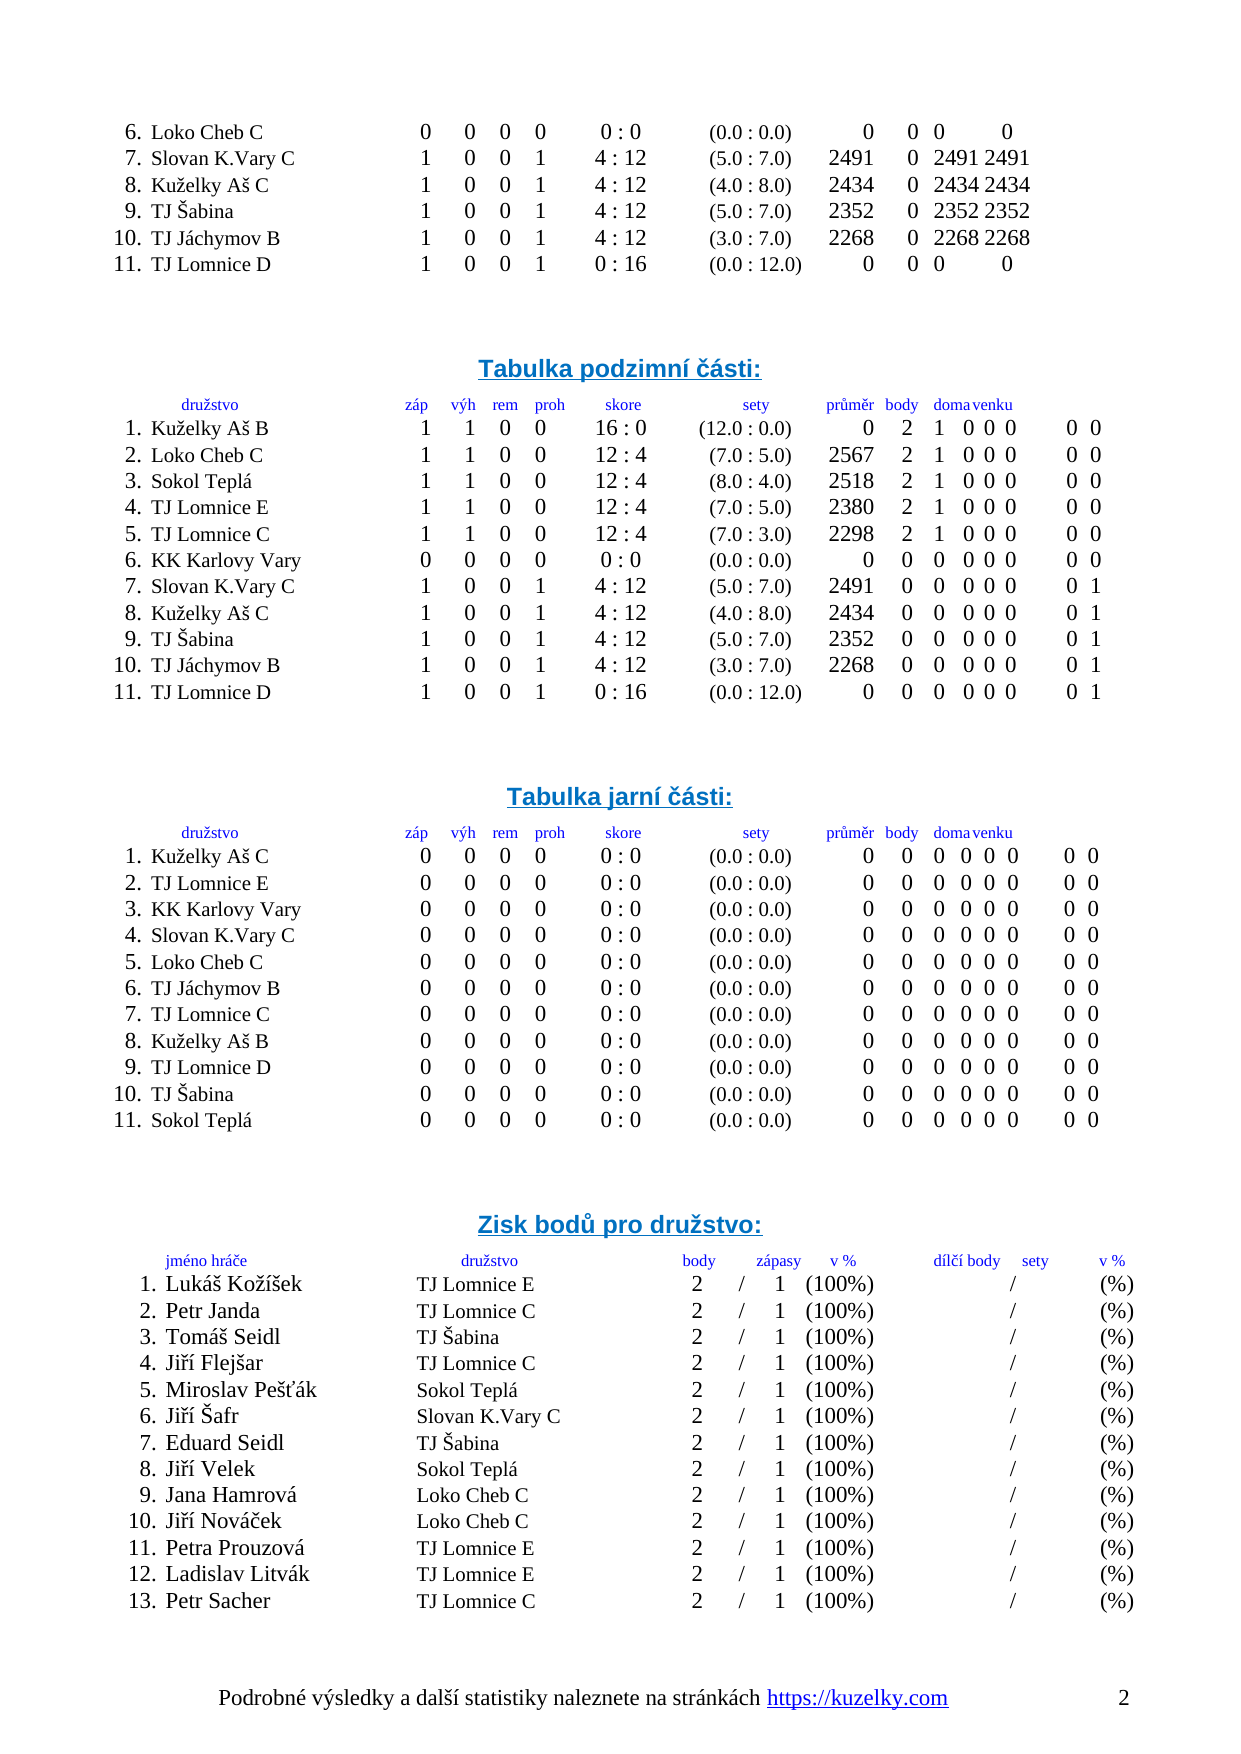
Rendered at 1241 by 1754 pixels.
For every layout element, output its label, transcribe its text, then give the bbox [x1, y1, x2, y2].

text 11. Sokol Teplá 0 0 0 0 0 : 0 (0.0 : 0.0) 0 0 0 0 0 0 0 0 [106, 1106, 1134, 1132]
text 6. Loko Cheb C 0 0 0 0 0 : 0 (0.0 : 0.0) 0 0 0 0 [106, 118, 1134, 144]
text 7. Eduard Seidl TJ Šabina 2 / 1 (100%) / (%) [106, 1428, 1134, 1455]
text 6. KK Karlovy Vary 0 0 0 0 0 : 0 (0.0 : 0.0) 0 0 0 0 0 0 0 0 [106, 546, 1134, 572]
text 10. TJ Šabina 0 0 0 0 0 : 0 (0.0 : 0.0) 0 0 0 0 0 0 0 0 [106, 1079, 1134, 1106]
text 10. TJ Jáchymov B 1 0 0 1 4 : 12 (3.0 : 7.0) 2268 0 2268 2268 [106, 223, 1134, 250]
text 6. TJ Jáchymov B 0 0 0 0 0 : 0 (0.0 : 0.0) 0 0 0 0 0 0 0 0 [106, 974, 1134, 1001]
text Zisk bodů pro družstvo: [94, 1210, 1145, 1239]
text 7. TJ Lomnice C 0 0 0 0 0 : 0 (0.0 : 0.0) 0 0 0 0 0 0 0 0 [106, 1001, 1134, 1027]
text 10. Jiří Nováček Loko Cheb C 2 / 1 (100%) / (%) [106, 1508, 1134, 1534]
text 9. Jana Hamrová Loko Cheb C 2 / 1 (100%) / (%) [106, 1481, 1134, 1508]
text 12. Ladislav Litvák TJ Lomnice E 2 / 1 (100%) / (%) [106, 1560, 1134, 1587]
text 2. TJ Lomnice E 0 0 0 0 0 : 0 (0.0 : 0.0) 0 0 0 0 0 0 0 0 [106, 869, 1134, 895]
text 6. Jiří Šafr Slovan K.Vary C 2 / 1 (100%) / (%) [106, 1402, 1134, 1428]
text 3. KK Karlovy Vary 0 0 0 0 0 : 0 (0.0 : 0.0) 0 0 0 0 0 0 0 0 [106, 895, 1134, 921]
text 8. Kuželky Aš C 1 0 0 1 4 : 12 (4.0 : 8.0) 2434 0 2434 2434 [106, 171, 1134, 197]
text 7. Slovan K.Vary C 1 0 0 1 4 : 12 (5.0 : 7.0) 2491 0 0 0 0 0 0 1 [106, 572, 1134, 599]
text 11. Petra Prouzová TJ Lomnice E 2 / 1 (100%) / (%) [106, 1534, 1134, 1560]
text 8. Kuželky Aš B 0 0 0 0 0 : 0 (0.0 : 0.0) 0 0 0 0 0 0 0 0 [106, 1027, 1134, 1053]
text 4. Slovan K.Vary C 0 0 0 0 0 : 0 (0.0 : 0.0) 0 0 0 0 0 0 0 0 [106, 921, 1134, 948]
text 8. Jiří Velek Sokol Teplá 2 / 1 (100%) / (%) [106, 1455, 1134, 1481]
text Tabulka jarní části: [94, 782, 1145, 811]
text 5. TJ Lomnice C 1 1 0 0 12 : 4 (7.0 : 3.0) 2298 2 1 0 0 0 0 0 [106, 520, 1134, 546]
text 9. TJ Lomnice D 0 0 0 0 0 : 0 (0.0 : 0.0) 0 0 0 0 0 0 0 0 [106, 1053, 1134, 1079]
text 10. TJ Jáchymov B 1 0 0 1 4 : 12 (3.0 : 7.0) 2268 0 0 0 0 0 0 1 [106, 652, 1134, 678]
text jméno hráče družstvo body zápasy v % dílčí body sety v % [106, 1251, 1134, 1270]
text 4. TJ Lomnice E 1 1 0 0 12 : 4 (7.0 : 5.0) 2380 2 1 0 0 0 0 0 [106, 493, 1134, 520]
text družstvo záp výh rem proh skore sety průměr body doma venku [106, 823, 1134, 842]
text 1. Kuželky Aš C 0 0 0 0 0 : 0 (0.0 : 0.0) 0 0 0 0 0 0 0 0 [106, 842, 1134, 869]
text 3. Tomáš Seidl TJ Šabina 2 / 1 (100%) / (%) [106, 1323, 1134, 1349]
text 5. Miroslav Pešťák Sokol Teplá 2 / 1 (100%) / (%) [106, 1376, 1134, 1402]
text 2. Petr Janda TJ Lomnice C 2 / 1 (100%) / (%) [106, 1297, 1134, 1323]
text 4. Jiří Flejšar TJ Lomnice C 2 / 1 (100%) / (%) [106, 1349, 1134, 1376]
text 9. TJ Šabina 1 0 0 1 4 : 12 (5.0 : 7.0) 2352 0 0 0 0 0 0 1 [106, 625, 1134, 652]
text 7. Slovan K.Vary C 1 0 0 1 4 : 12 (5.0 : 7.0) 2491 0 2491 2491 [106, 144, 1134, 171]
text 11. TJ Lomnice D 1 0 0 1 0 : 16 (0.0 : 12.0) 0 0 0 0 [106, 250, 1134, 276]
text 2. Loko Cheb C 1 1 0 0 12 : 4 (7.0 : 5.0) 2567 2 1 0 0 0 0 0 [106, 441, 1134, 467]
text družstvo záp výh rem proh skore sety průměr body doma venku [106, 395, 1134, 414]
text 11. TJ Lomnice D 1 0 0 1 0 : 16 (0.0 : 12.0) 0 0 0 0 0 0 0 1 [106, 678, 1134, 704]
text Tabulka podzimní části: [94, 354, 1145, 383]
text 3. Sokol Teplá 1 1 0 0 12 : 4 (8.0 : 4.0) 2518 2 1 0 0 0 0 0 [106, 467, 1134, 493]
text 1. Lukáš Kožíšek TJ Lomnice E 2 / 1 (100%) / (%) [106, 1270, 1134, 1297]
text 8. Kuželky Aš C 1 0 0 1 4 : 12 (4.0 : 8.0) 2434 0 0 0 0 0 0 1 [106, 599, 1134, 625]
text 1. Kuželky Aš B 1 1 0 0 16 : 0 (12.0 : 0.0) 0 2 1 0 0 0 0 0 [106, 414, 1134, 441]
text 5. Loko Cheb C 0 0 0 0 0 : 0 (0.0 : 0.0) 0 0 0 0 0 0 0 0 [106, 948, 1134, 974]
text 13. Petr Sacher TJ Lomnice C 2 / 1 (100%) / (%) [106, 1587, 1134, 1613]
text 9. TJ Šabina 1 0 0 1 4 : 12 (5.0 : 7.0) 2352 0 2352 2352 [106, 197, 1134, 223]
